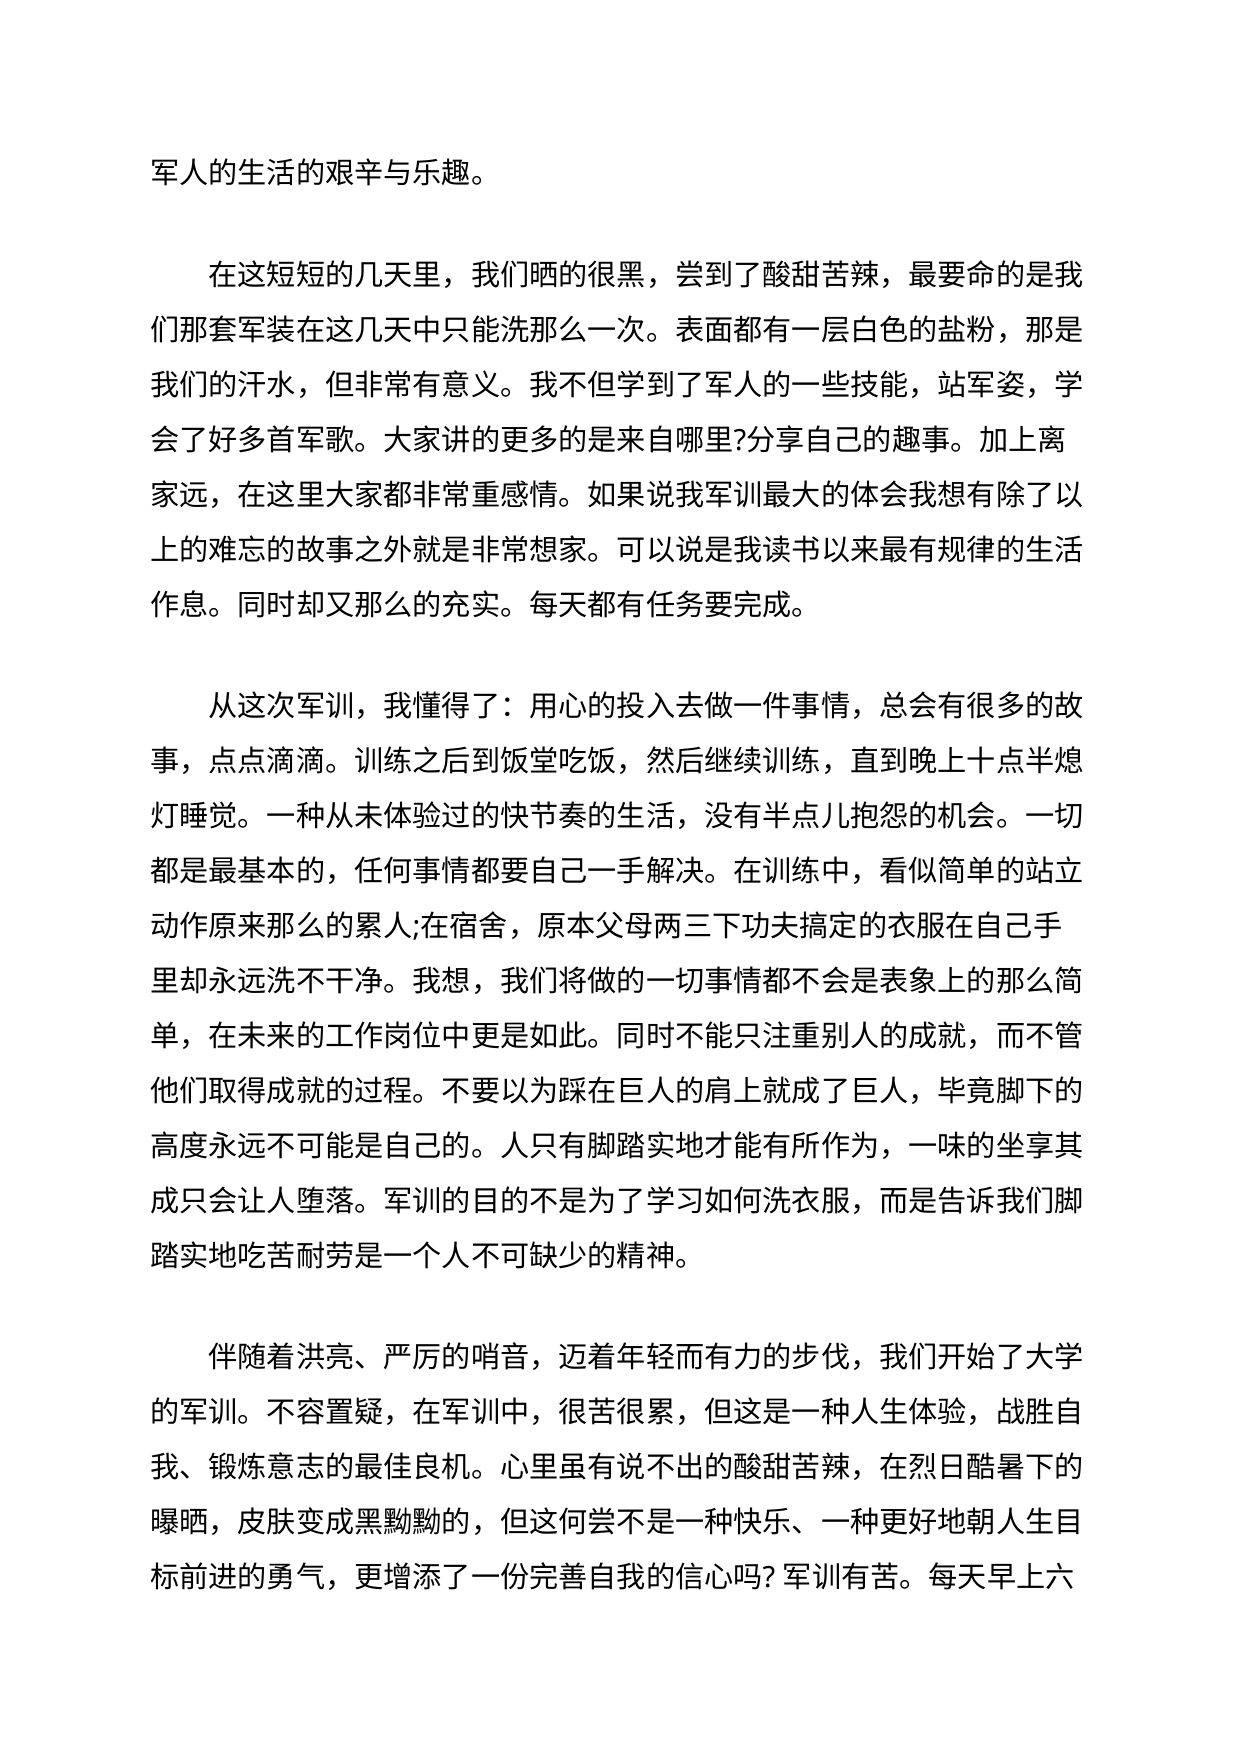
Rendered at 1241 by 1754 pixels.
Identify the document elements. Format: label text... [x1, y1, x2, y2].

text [150, 1334, 1090, 1596]
text 从这次军训，我懂得了：用心的投入去做一件事情，总会有很多的故事，点点滴滴。训练之后到饭堂吃饭，然后继续训练，直到晚上十点半熄灯睡觉。一种从未体验过的快节奏的生活，没有半点儿抱怨的机会。一切都是最基本的，任何事情都要自己一手解决。在训练中，看似简单的站立动作原来那么的累人;在宿舍，原本父母两三下功夫搞定的衣服在自己手里却永远洗不干净。我想，我们将做的一切事情都不会是表象上的那么简单，在未来的工作岗位中更是如此。同时不能只注重别人的成就，而不管他们取得成就的过程。不要以为踩在巨人的肩上就成了巨人，毕竟脚下的高度永远不可能是自己的。人只有脚踏实地才能有所作为，一味的坐享其成只会让人堕落。军训的目的不是为了学习如何洗衣服，而是告诉我们脚踏实地吃苦耐劳是一个人不可缺少的精神。 [150, 683, 1090, 1274]
text 在这短短的几天里，我们晒的很黑，尝到了酸甜苦辣，最要命的是我们那套军装在这几天中只能洗那么一次。表面都有一层白色的盐粉，那是我们的汗水，但非常有意义。我不但学到了军人的一些技能，站军姿，学会了好多首军歌。大家讲的更多的是来自哪里?分享自己的趣事。加上离家远，在这里大家都非常重感情。如果说我军训最大的体会我想有除了以上的难忘的故事之外就是非常想家。可以说是我读书以来最有规律的生活作息。同时却又那么的充实。每天都有任务要完成。 [150, 252, 1090, 623]
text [150, 150, 1090, 192]
